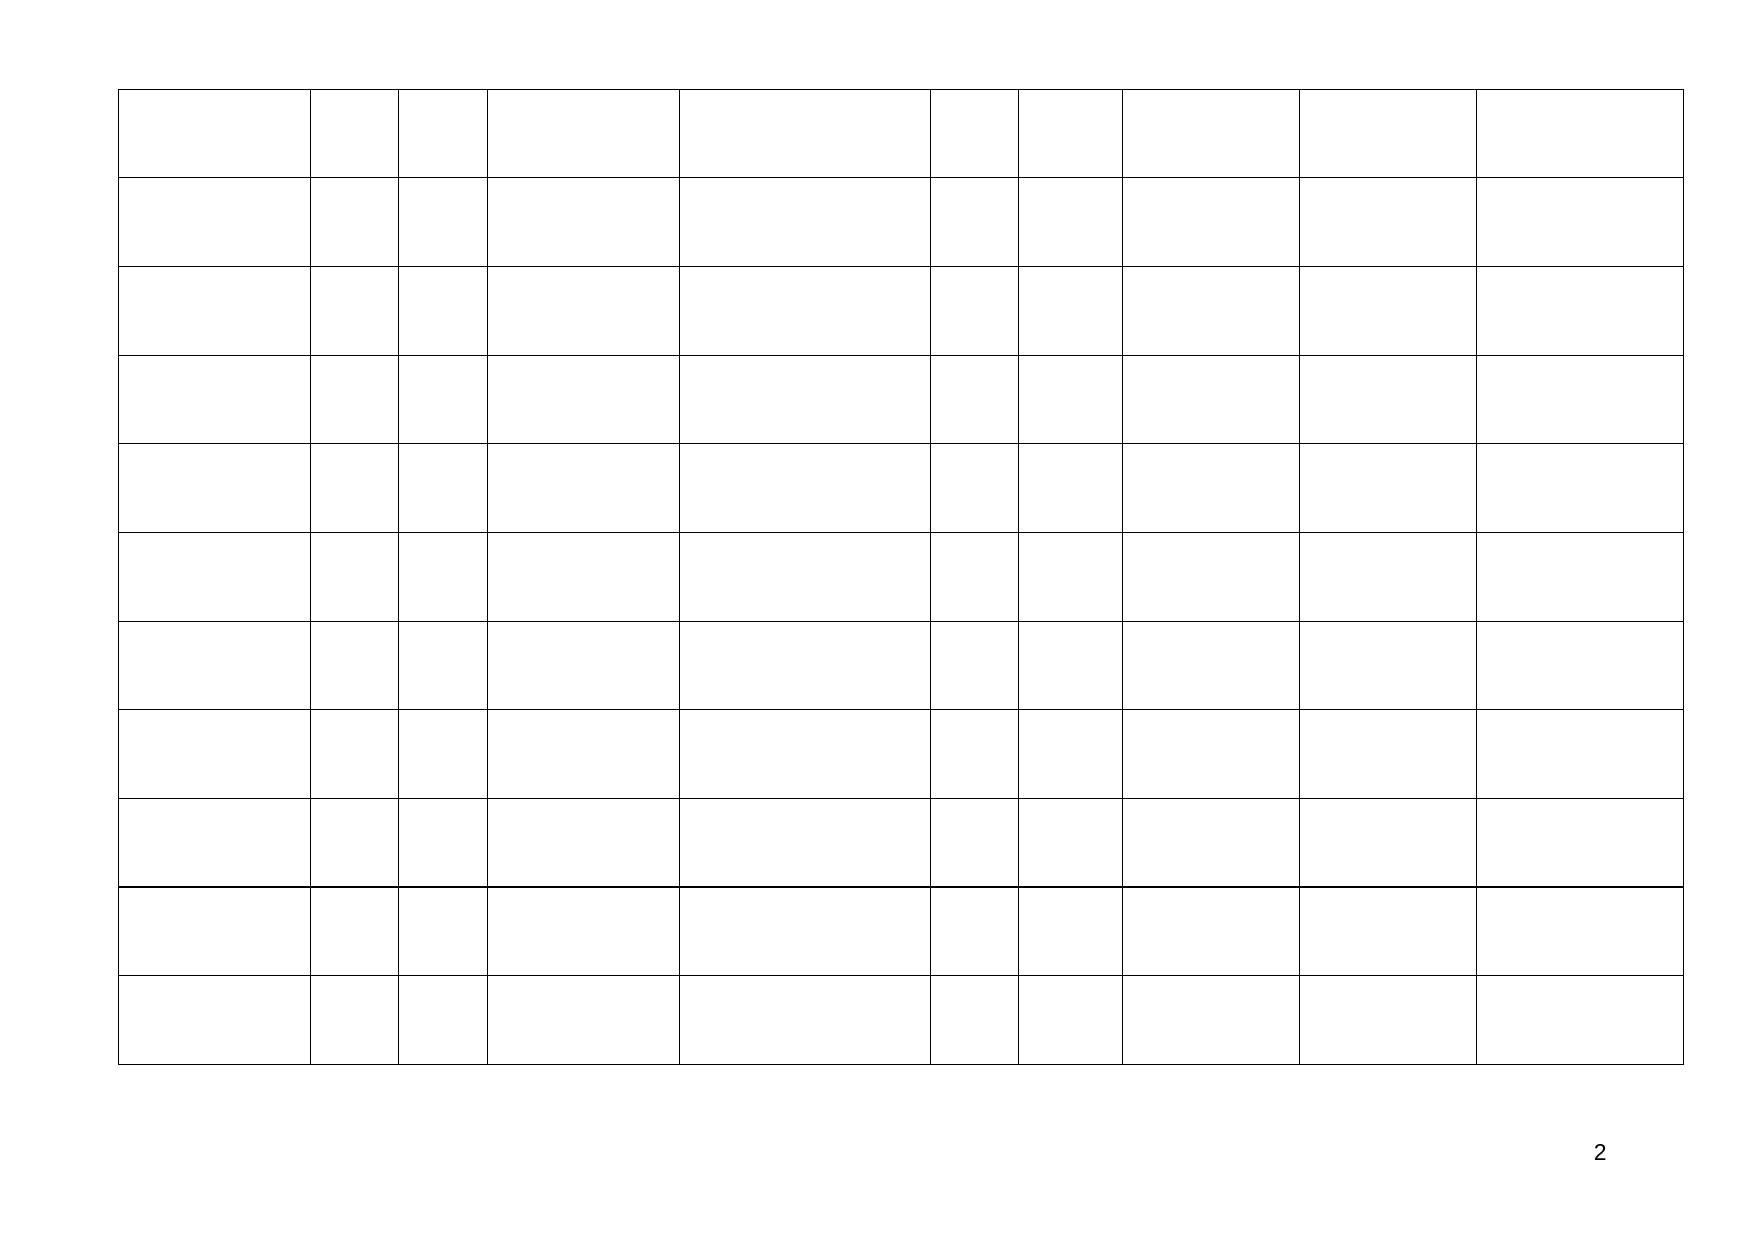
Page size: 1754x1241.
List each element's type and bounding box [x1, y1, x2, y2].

table_cell [931, 90, 1018, 177]
table_cell [931, 356, 1018, 443]
table_cell [1019, 710, 1122, 798]
table_cell [680, 444, 930, 532]
table_cell [119, 799, 310, 886]
table_cell [1300, 267, 1476, 354]
table_cell [931, 533, 1018, 621]
table_cell [311, 622, 398, 709]
table_cell [1477, 444, 1683, 532]
table_cell [1123, 710, 1299, 798]
table_cell [680, 533, 930, 621]
table_cell [1477, 533, 1683, 621]
table_cell [1123, 178, 1299, 266]
table_cell [488, 178, 679, 266]
table_cell [399, 90, 487, 177]
table_cell [931, 799, 1018, 886]
table_cell [119, 622, 310, 709]
table_cell [931, 267, 1018, 354]
table_cell [488, 90, 679, 177]
table_cell [1300, 622, 1476, 709]
table_cell [1123, 90, 1299, 177]
table_cell [488, 888, 679, 975]
table_cell [1123, 622, 1299, 709]
table_cell [488, 533, 679, 621]
table_cell [680, 976, 930, 1064]
table_cell [1123, 976, 1299, 1064]
table_cell [1300, 710, 1476, 798]
table_cell [488, 710, 679, 798]
table_cell [399, 356, 487, 443]
table_cell [1019, 90, 1122, 177]
table_cell [488, 356, 679, 443]
table_cell [1123, 888, 1299, 975]
table_cell [1300, 799, 1476, 886]
table_cell [488, 799, 679, 886]
table_cell [311, 444, 398, 532]
table_cell [399, 444, 487, 532]
table_cell [311, 976, 398, 1064]
table_cell [119, 444, 310, 532]
table_cell [119, 267, 310, 354]
table_cell [680, 710, 930, 798]
table_cell [1477, 622, 1683, 709]
table_cell [931, 888, 1018, 975]
table_cell [119, 976, 310, 1064]
table_cell [399, 976, 487, 1064]
table_cell [680, 178, 930, 266]
table_cell [399, 267, 487, 354]
table_cell [1477, 356, 1683, 443]
table_cell [1300, 178, 1476, 266]
table_cell [399, 178, 487, 266]
table_cell [931, 444, 1018, 532]
table_cell [1019, 799, 1122, 886]
table_cell [1477, 799, 1683, 886]
table_cell [1019, 976, 1122, 1064]
table_cell [1123, 799, 1299, 886]
table_cell [1300, 533, 1476, 621]
table_cell [1019, 622, 1122, 709]
table_cell [1477, 710, 1683, 798]
table_cell [1477, 178, 1683, 266]
table_cell [1300, 444, 1476, 532]
table_cell [1019, 533, 1122, 621]
table_cell [680, 267, 930, 354]
table_cell [931, 976, 1018, 1064]
table_cell [1019, 267, 1122, 354]
table_cell [1123, 533, 1299, 621]
table_cell [1300, 356, 1476, 443]
table_cell [1123, 267, 1299, 354]
table_cell [399, 799, 487, 886]
table_cell [399, 710, 487, 798]
table_cell [1300, 976, 1476, 1064]
table_cell [399, 888, 487, 975]
table_cell [680, 622, 930, 709]
table_cell [119, 533, 310, 621]
table_cell [119, 90, 310, 177]
table_cell [680, 356, 930, 443]
table_cell [311, 533, 398, 621]
table_cell [680, 90, 930, 177]
table_cell [931, 178, 1018, 266]
table_cell [119, 888, 310, 975]
table_cell [119, 356, 310, 443]
table_cell [931, 710, 1018, 798]
table_cell [119, 178, 310, 266]
table_cell [311, 267, 398, 354]
table_cell [680, 888, 930, 975]
table_cell [1477, 267, 1683, 354]
table_cell [488, 976, 679, 1064]
table_cell [1123, 356, 1299, 443]
table_cell [311, 799, 398, 886]
table_cell [119, 710, 310, 798]
table_cell [1477, 976, 1683, 1064]
table_cell [311, 90, 398, 177]
table_cell [1300, 90, 1476, 177]
table_cell [1019, 444, 1122, 532]
table_cell [1019, 356, 1122, 443]
table_cell [399, 533, 487, 621]
table_cell [1477, 888, 1683, 975]
table_cell [311, 178, 398, 266]
table_cell [311, 356, 398, 443]
table_cell [680, 799, 930, 886]
table_cell [488, 444, 679, 532]
table_cell [488, 622, 679, 709]
table_cell [1019, 178, 1122, 266]
table_cell [1019, 888, 1122, 975]
table_cell [1300, 888, 1476, 975]
table_cell [488, 267, 679, 354]
table_cell [399, 622, 487, 709]
table_cell [311, 710, 398, 798]
table_cell [1477, 90, 1683, 177]
table_cell [931, 622, 1018, 709]
table_cell [311, 888, 398, 975]
table_cell [1123, 444, 1299, 532]
